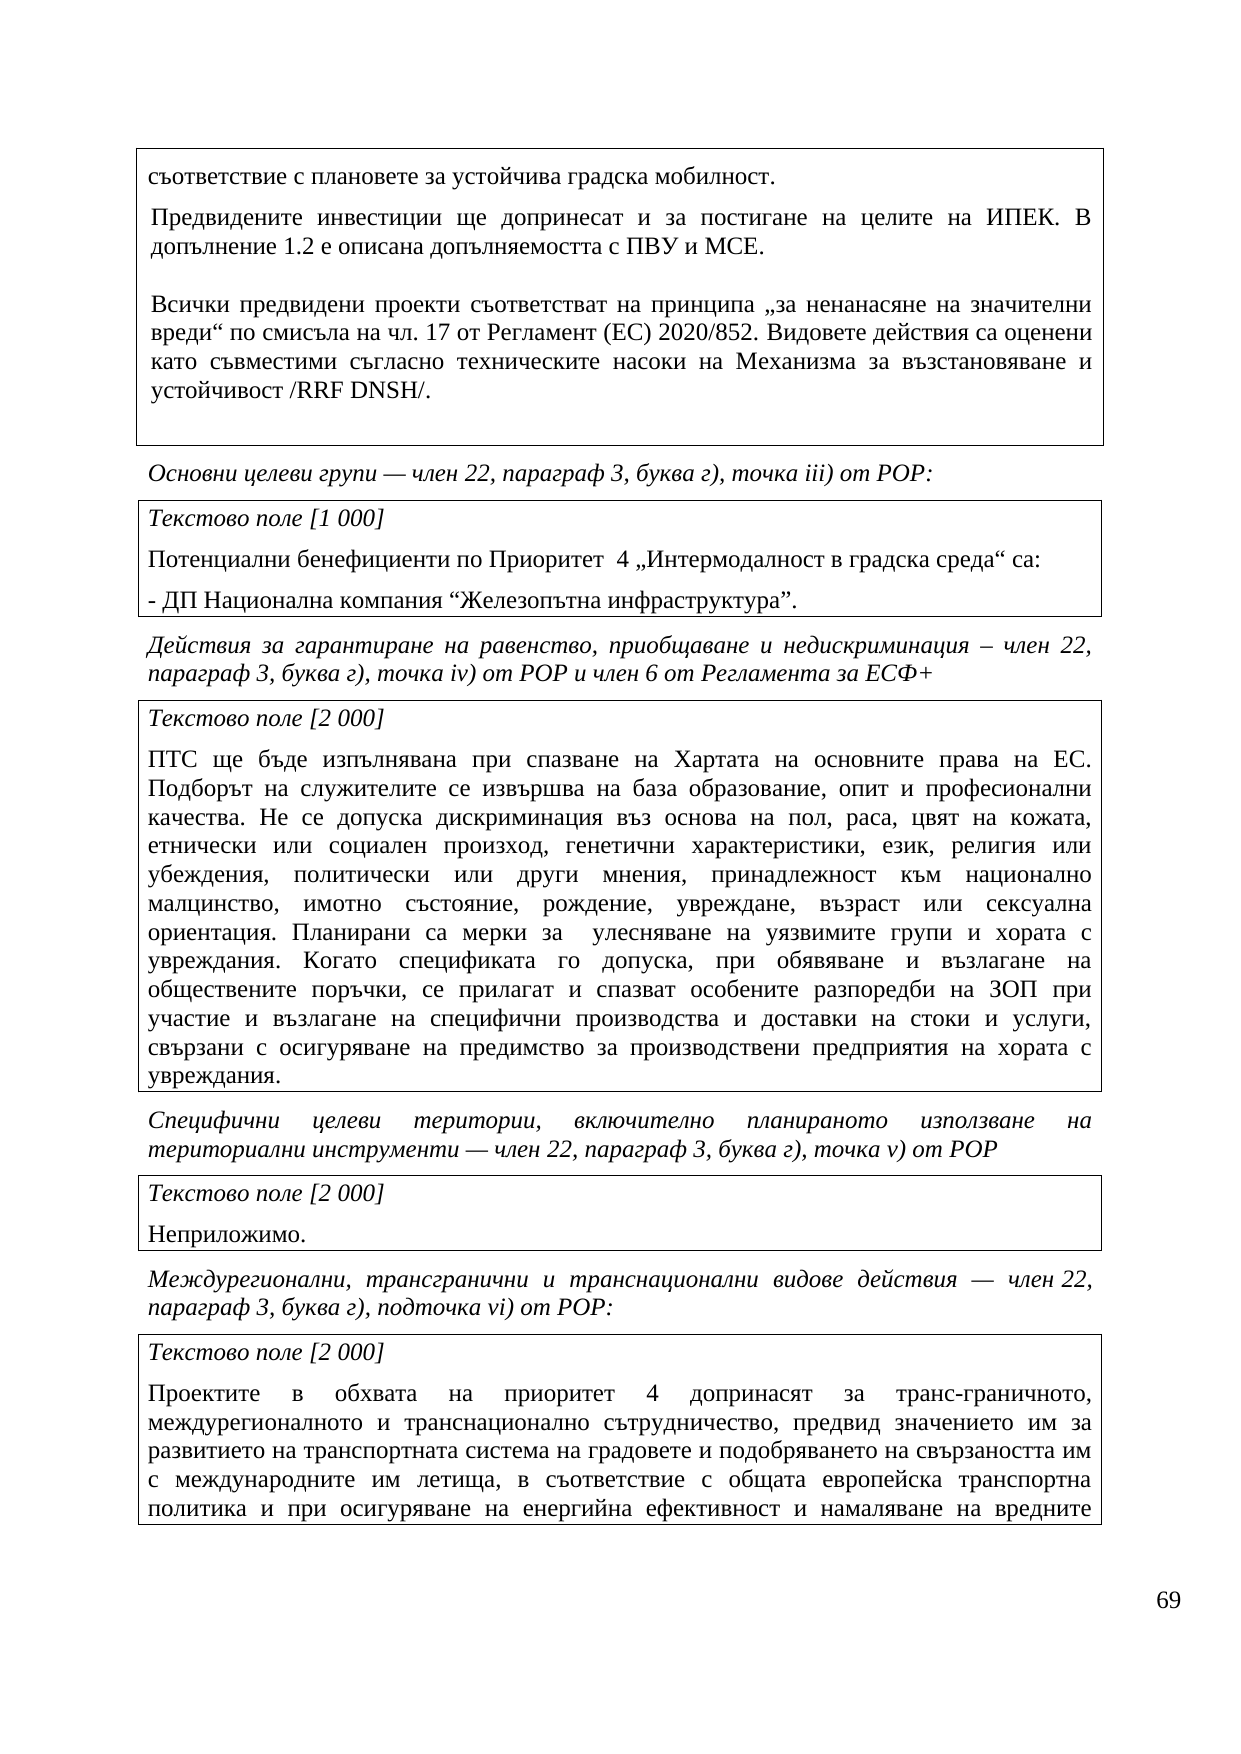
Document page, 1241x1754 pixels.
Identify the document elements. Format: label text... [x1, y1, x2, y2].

text Основни целеви групи — член 22, параграф 3, буква г), точка iii) от РОР: [148, 458, 1093, 487]
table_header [137, 149, 1103, 445]
text Специфични целеви територии, включително планираното използване на териториални инструменти — член 22, параграф 3, буква г), точка v) от РОР [148, 1105, 1093, 1162]
text Текстово поле [2 000] [139, 1335, 1101, 1366]
text Текстово поле [2 000] [139, 701, 1101, 732]
text Неприложимо. [139, 1216, 1101, 1250]
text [139, 1375, 1101, 1524]
text Текстово поле [2 000] [139, 1176, 1101, 1207]
text Действия за гарантиране на равенство, приобщаване и недискриминация – член 22, параграф 3, буква г), точка iv) от РОР и член 6 от Регламента за ЕСФ+ [148, 630, 1093, 687]
text Текстово поле [1 000] [139, 501, 1101, 532]
text Потенциални бенефициенти по Приоритет 4 „Интермодалност в градска среда“ са: [139, 541, 1101, 573]
text ПТС ще бъде изпълнявана при спазване на Хартата на основните права на ЕС. Подборът на служителите се извършва на база образование, опит и професионални качества. Не се допуска дискриминация въз основа на пол, раса, цвят на кожата, етнически или социален произход, генетични характеристики, език, религия или убеждения, политически или други мнения, принадлежност към национално малцинство, имотно състояние, рождение, увреждане, възраст или сексуална ориентация. Планирани са мерки за улесняване на уязвимите групи и хората с увреждания. Когато спецификата го допуска, при обявяване и възлагане на обществените поръчки, се прилагат и спазват особените разпоредби на ЗОП при участие и възлагане на специфични производства и доставки на стоки и услуги, свързани с осигуряване на предимство за производствени предприятия на хората с увреждания. [139, 741, 1101, 1091]
text Междурегионални, трансгранични и транснационални видове действия — член 22, параграф 3, буква г), подточка vi) от РОР: [148, 1264, 1093, 1321]
text - ДП Национална компания “Железопътна инфраструктура”. [139, 582, 1101, 616]
